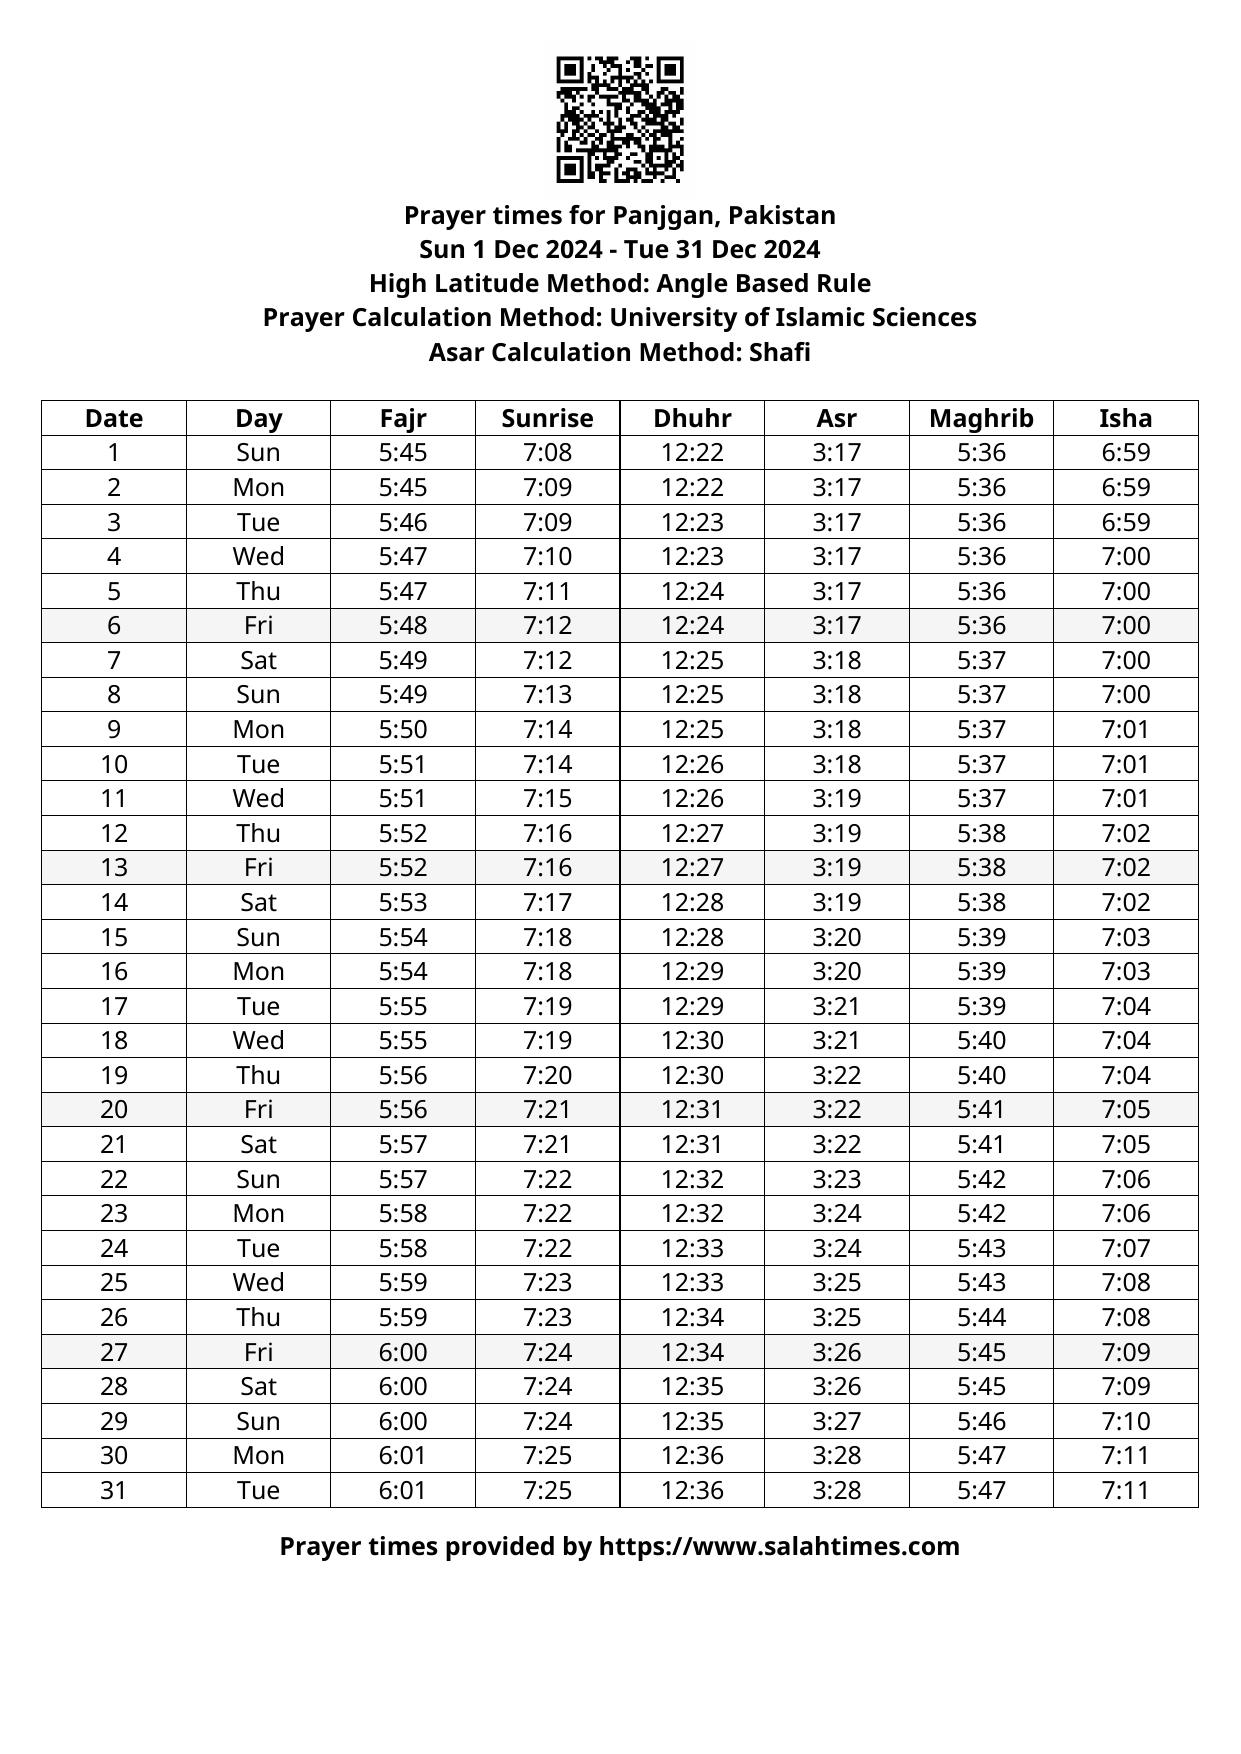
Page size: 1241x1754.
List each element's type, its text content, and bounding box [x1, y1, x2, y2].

table_cell 3:22 [765, 1058, 909, 1092]
table_cell 12:27 [621, 851, 764, 884]
table_header Day [187, 401, 330, 434]
table_cell 12:25 [621, 678, 764, 711]
table_cell Thu [187, 574, 330, 607]
table_cell 3:17 [765, 539, 909, 573]
table_cell 5:38 [910, 816, 1053, 849]
table_cell 7:18 [476, 920, 619, 953]
table_cell 7:22 [476, 1162, 619, 1195]
table_cell Mon [187, 712, 330, 746]
table_cell 7:24 [476, 1404, 619, 1437]
table_cell 5:52 [331, 851, 475, 884]
table_cell Fri [187, 1335, 330, 1368]
table_cell 5:52 [331, 816, 475, 849]
table_cell Mon [187, 1196, 330, 1230]
table_cell 12:25 [621, 643, 764, 677]
table_cell 29 [42, 1404, 186, 1437]
table_cell 5:36 [910, 505, 1053, 538]
table_cell 5:43 [910, 1231, 1053, 1264]
table_cell 16 [42, 954, 186, 988]
table_cell 5:59 [331, 1300, 475, 1334]
table_cell 5:59 [331, 1266, 475, 1299]
table_cell Tue [187, 505, 330, 538]
table_header Isha [1054, 401, 1198, 434]
table_cell 1 [42, 436, 186, 469]
table_cell 3:24 [765, 1231, 909, 1264]
table_cell 7:08 [476, 436, 619, 469]
table_cell 5:36 [910, 470, 1053, 504]
table_cell 6:01 [331, 1473, 475, 1507]
table_cell 25 [42, 1266, 186, 1299]
table_cell 12:25 [621, 712, 764, 746]
table_cell 12:31 [621, 1127, 764, 1161]
table_header Date [42, 401, 186, 434]
table_cell 12:34 [621, 1300, 764, 1334]
table_cell 5:45 [331, 470, 475, 504]
table_cell 7:03 [1054, 920, 1198, 953]
table_cell 3:22 [765, 1093, 909, 1126]
table_cell Tue [187, 1231, 330, 1264]
table_cell Mon [187, 470, 330, 504]
table_cell 7:24 [476, 1369, 619, 1403]
table_cell Sun [187, 436, 330, 469]
table_cell 7:05 [1054, 1127, 1198, 1161]
text Prayer times provided by https://www.salahtimes.com [42, 1528, 1198, 1563]
table_cell Wed [187, 539, 330, 573]
table_cell 12:31 [621, 1093, 764, 1126]
table_cell 7:00 [1054, 574, 1198, 607]
table_cell 3:17 [765, 505, 909, 538]
table_cell 5:47 [331, 539, 475, 573]
table_cell 21 [42, 1127, 186, 1161]
table_cell 12:36 [621, 1473, 764, 1507]
table_cell 6:00 [331, 1404, 475, 1437]
table_cell 7:01 [1054, 781, 1198, 815]
table_cell 7:06 [1054, 1196, 1198, 1230]
table_cell 5:46 [910, 1404, 1053, 1437]
table_cell 3 [42, 505, 186, 538]
table_cell Sat [187, 885, 330, 919]
table_cell 31 [42, 1473, 186, 1507]
table_cell 5 [42, 574, 186, 607]
text Sun 1 Dec 2024 - Tue 31 Dec 2024 [42, 232, 1198, 266]
table_cell 5:43 [910, 1266, 1053, 1299]
table_cell 7:00 [1054, 678, 1198, 711]
table_cell 5:40 [910, 1024, 1053, 1057]
table_cell 7:09 [476, 470, 619, 504]
table_cell 12:33 [621, 1266, 764, 1299]
table_cell Tue [187, 747, 330, 780]
table_cell 3:27 [765, 1404, 909, 1437]
table_cell Wed [187, 1024, 330, 1057]
table_cell 3:19 [765, 781, 909, 815]
table_cell 5:54 [331, 954, 475, 988]
table_cell 3:25 [765, 1300, 909, 1334]
table_cell 7:11 [476, 574, 619, 607]
table_header Dhuhr [621, 401, 764, 434]
table_cell 12:30 [621, 1058, 764, 1092]
table_cell 5:58 [331, 1231, 475, 1264]
table_cell 5:36 [910, 436, 1053, 469]
table_cell 5:53 [331, 885, 475, 919]
table_cell 3:20 [765, 920, 909, 953]
table_cell 7:04 [1054, 1058, 1198, 1092]
table_cell 12:28 [621, 920, 764, 953]
table_cell 12:26 [621, 747, 764, 780]
table_cell 12:32 [621, 1162, 764, 1195]
table_cell 6:00 [331, 1335, 475, 1368]
table_cell 12:30 [621, 1024, 764, 1057]
table_cell 28 [42, 1369, 186, 1403]
table_cell 5:36 [910, 609, 1053, 642]
table_cell Wed [187, 781, 330, 815]
table_cell 7:11 [1054, 1439, 1198, 1472]
table_cell 12:22 [621, 436, 764, 469]
table_cell 3:18 [765, 678, 909, 711]
table_cell 7:11 [1054, 1473, 1198, 1507]
table_cell 7:21 [476, 1093, 619, 1126]
table_cell 12:29 [621, 954, 764, 988]
table_cell 23 [42, 1196, 186, 1230]
table_cell 14 [42, 885, 186, 919]
table_header Sunrise [476, 401, 619, 434]
table_cell 3:26 [765, 1369, 909, 1403]
table_cell 6:00 [331, 1369, 475, 1403]
table_cell 7:21 [476, 1127, 619, 1161]
table_cell 5:56 [331, 1093, 475, 1126]
table_cell 7:04 [1054, 1024, 1198, 1057]
table_cell 5:51 [331, 747, 475, 780]
table_cell Fri [187, 851, 330, 884]
table_cell 7:00 [1054, 609, 1198, 642]
table_cell Thu [187, 1300, 330, 1334]
table_cell 5:39 [910, 920, 1053, 953]
table_cell 7:25 [476, 1473, 619, 1507]
table_cell 15 [42, 920, 186, 953]
table_cell 6:59 [1054, 470, 1198, 504]
table_cell 7:25 [476, 1439, 619, 1472]
table_cell 3:28 [765, 1439, 909, 1472]
table_cell 24 [42, 1231, 186, 1264]
table_cell 12:27 [621, 816, 764, 849]
table_cell 3:23 [765, 1162, 909, 1195]
table_cell 7:20 [476, 1058, 619, 1092]
table_cell Sat [187, 1127, 330, 1161]
table_cell 5:45 [910, 1369, 1053, 1403]
table_cell Fri [187, 609, 330, 642]
table_cell 5:36 [910, 574, 1053, 607]
table_cell 2 [42, 470, 186, 504]
table_cell 20 [42, 1093, 186, 1126]
table_cell Sat [187, 1369, 330, 1403]
table_cell 3:18 [765, 712, 909, 746]
table_cell 7:12 [476, 609, 619, 642]
table_cell 7:19 [476, 1024, 619, 1057]
table_header Fajr [331, 401, 475, 434]
table_cell 7:22 [476, 1196, 619, 1230]
table_cell 3:17 [765, 470, 909, 504]
table_cell 5:38 [910, 851, 1053, 884]
table_cell 30 [42, 1439, 186, 1472]
table_cell 5:47 [910, 1473, 1053, 1507]
table_cell 5:45 [910, 1335, 1053, 1368]
table_cell 12:28 [621, 885, 764, 919]
table_cell Mon [187, 954, 330, 988]
table_cell Thu [187, 1058, 330, 1092]
table_cell 7:09 [1054, 1369, 1198, 1403]
table_cell 7:09 [476, 505, 619, 538]
table_cell 5:41 [910, 1127, 1053, 1161]
table_cell 3:19 [765, 885, 909, 919]
table_cell 5:39 [910, 989, 1053, 1022]
table_cell 7:07 [1054, 1231, 1198, 1264]
table_cell 13 [42, 851, 186, 884]
table_cell 3:21 [765, 1024, 909, 1057]
table_cell Sun [187, 1162, 330, 1195]
table_cell 17 [42, 989, 186, 1022]
table_cell 3:19 [765, 816, 909, 849]
table_cell 12:29 [621, 989, 764, 1022]
table_cell 4 [42, 539, 186, 573]
table_cell 5:50 [331, 712, 475, 746]
table_cell 5:37 [910, 643, 1053, 677]
table_cell 5:36 [910, 539, 1053, 573]
table_cell Sun [187, 920, 330, 953]
table_cell 7:04 [1054, 989, 1198, 1022]
table_cell 7 [42, 643, 186, 677]
table_cell 22 [42, 1162, 186, 1195]
table_cell 3:20 [765, 954, 909, 988]
table_cell 5:57 [331, 1162, 475, 1195]
table_cell 7:23 [476, 1266, 619, 1299]
table_cell 12:26 [621, 781, 764, 815]
table_cell 7:18 [476, 954, 619, 988]
table_cell Wed [187, 1266, 330, 1299]
table_cell 5:37 [910, 781, 1053, 815]
table_cell 18 [42, 1024, 186, 1057]
table_cell 3:22 [765, 1127, 909, 1161]
table_cell 3:17 [765, 609, 909, 642]
table_cell 5:41 [910, 1093, 1053, 1126]
table_cell 3:21 [765, 989, 909, 1022]
table_cell 7:10 [476, 539, 619, 573]
table_cell 5:49 [331, 678, 475, 711]
table_cell 7:02 [1054, 851, 1198, 884]
text Prayer Calculation Method: University of Islamic Sciences [42, 300, 1198, 334]
table_cell 3:18 [765, 747, 909, 780]
text Asar Calculation Method: Shafi [42, 334, 1198, 368]
table_cell 7:16 [476, 851, 619, 884]
table_cell Tue [187, 1473, 330, 1507]
table_cell 12:36 [621, 1439, 764, 1472]
table_cell 11 [42, 781, 186, 815]
table_cell 8 [42, 678, 186, 711]
table_cell 7:17 [476, 885, 619, 919]
table_cell 7:08 [1054, 1266, 1198, 1299]
table_cell 12:35 [621, 1369, 764, 1403]
table_cell 5:42 [910, 1196, 1053, 1230]
table_cell 7:19 [476, 989, 619, 1022]
table_cell 7:15 [476, 781, 619, 815]
table_cell 7:09 [1054, 1335, 1198, 1368]
text High Latitude Method: Angle Based Rule [42, 266, 1198, 300]
table_cell 3:18 [765, 643, 909, 677]
table_cell 7:14 [476, 712, 619, 746]
table_cell 5:45 [331, 436, 475, 469]
table_cell 12:24 [621, 574, 764, 607]
table_cell 12:23 [621, 505, 764, 538]
table_cell 7:01 [1054, 712, 1198, 746]
table_cell 5:48 [331, 609, 475, 642]
table_cell 12:22 [621, 470, 764, 504]
table_cell 6:01 [331, 1439, 475, 1472]
table_cell 5:54 [331, 920, 475, 953]
table_cell 12:35 [621, 1404, 764, 1437]
table_cell 7:22 [476, 1231, 619, 1264]
table_cell 12:34 [621, 1335, 764, 1368]
table_cell 5:46 [331, 505, 475, 538]
table_cell 3:26 [765, 1335, 909, 1368]
table_header Maghrib [910, 401, 1053, 434]
table_cell 5:38 [910, 885, 1053, 919]
picture [542, 41, 699, 198]
table_cell 3:25 [765, 1266, 909, 1299]
table_cell 5:37 [910, 747, 1053, 780]
table_header Asr [765, 401, 909, 434]
table_cell 12:32 [621, 1196, 764, 1230]
table_cell 7:02 [1054, 816, 1198, 849]
table_cell 3:17 [765, 574, 909, 607]
table_cell Sun [187, 1404, 330, 1437]
table_cell 7:16 [476, 816, 619, 849]
table_cell 6:59 [1054, 505, 1198, 538]
table_cell 5:58 [331, 1196, 475, 1230]
table_cell 5:47 [331, 574, 475, 607]
table_cell 7:08 [1054, 1300, 1198, 1334]
table_cell 7:24 [476, 1335, 619, 1368]
table_cell 27 [42, 1335, 186, 1368]
table_cell 7:03 [1054, 954, 1198, 988]
table_cell 5:39 [910, 954, 1053, 988]
table_cell 5:57 [331, 1127, 475, 1161]
table_cell 7:00 [1054, 539, 1198, 573]
table_cell 5:49 [331, 643, 475, 677]
table_cell Fri [187, 1093, 330, 1126]
table_cell 9 [42, 712, 186, 746]
table_cell 7:12 [476, 643, 619, 677]
table_cell 3:28 [765, 1473, 909, 1507]
text Prayer times for Panjgan, Pakistan [42, 198, 1198, 232]
table_cell 26 [42, 1300, 186, 1334]
table_cell 5:42 [910, 1162, 1053, 1195]
table_cell 5:55 [331, 989, 475, 1022]
table_cell 5:47 [910, 1439, 1053, 1472]
table_cell 10 [42, 747, 186, 780]
table_cell Thu [187, 816, 330, 849]
table_cell 6:59 [1054, 436, 1198, 469]
table_cell 12:23 [621, 539, 764, 573]
table_cell 7:10 [1054, 1404, 1198, 1437]
table_cell 5:37 [910, 712, 1053, 746]
table_cell 5:51 [331, 781, 475, 815]
table_cell Sun [187, 678, 330, 711]
table_cell 7:13 [476, 678, 619, 711]
table_cell 5:40 [910, 1058, 1053, 1092]
table_cell 7:01 [1054, 747, 1198, 780]
table_cell Sat [187, 643, 330, 677]
table_cell 7:14 [476, 747, 619, 780]
table_cell 3:17 [765, 436, 909, 469]
table_cell 7:00 [1054, 643, 1198, 677]
table_cell 19 [42, 1058, 186, 1092]
table_cell Tue [187, 989, 330, 1022]
table_cell 7:23 [476, 1300, 619, 1334]
table_cell 12:33 [621, 1231, 764, 1264]
table_cell 12:24 [621, 609, 764, 642]
table_cell 5:55 [331, 1024, 475, 1057]
table_cell 3:24 [765, 1196, 909, 1230]
table_cell 7:02 [1054, 885, 1198, 919]
table_cell 12 [42, 816, 186, 849]
table_cell 5:56 [331, 1058, 475, 1092]
table_cell 5:37 [910, 678, 1053, 711]
table_cell 7:06 [1054, 1162, 1198, 1195]
table_cell 7:05 [1054, 1093, 1198, 1126]
table_cell 5:44 [910, 1300, 1053, 1334]
table_cell Mon [187, 1439, 330, 1472]
table_cell 6 [42, 609, 186, 642]
table_cell 3:19 [765, 851, 909, 884]
